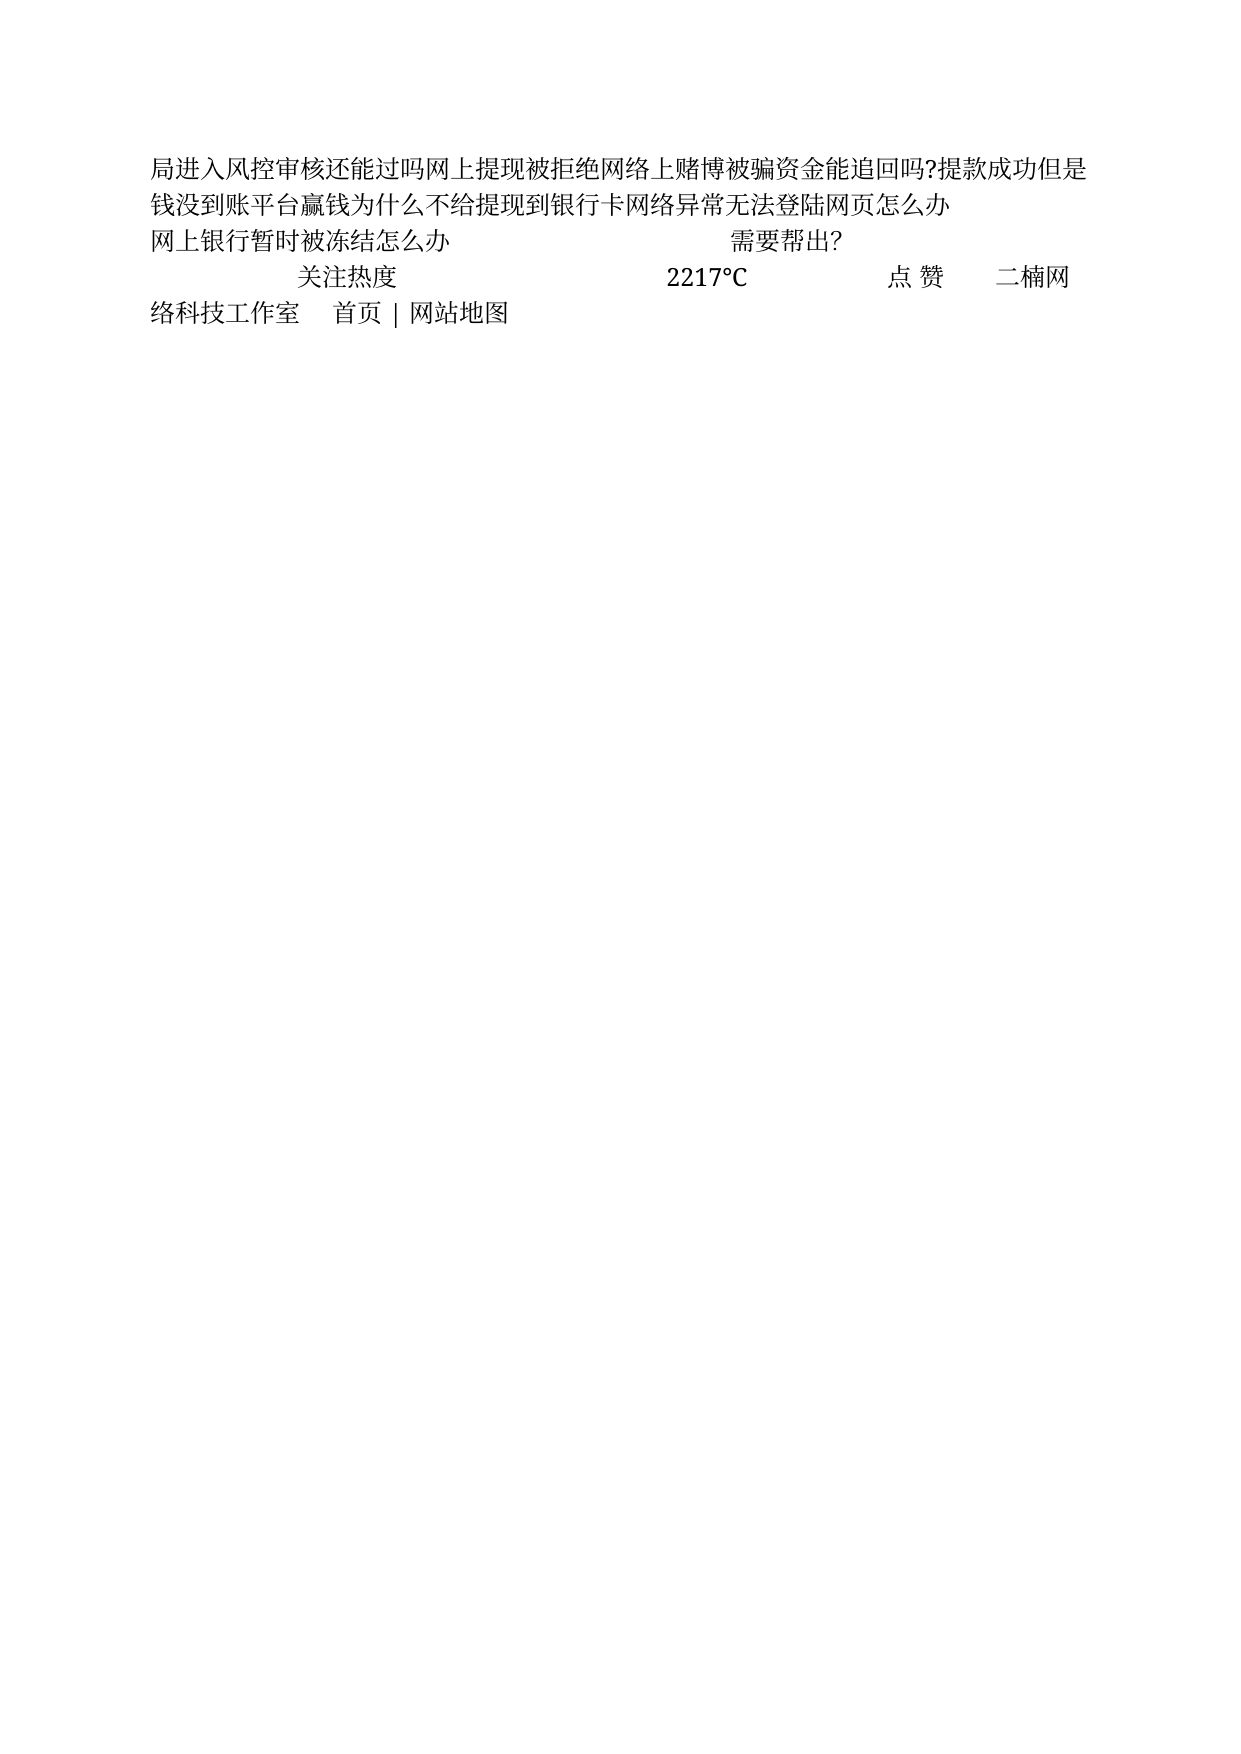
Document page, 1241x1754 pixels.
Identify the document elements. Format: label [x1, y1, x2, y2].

text [150, 150, 1090, 330]
